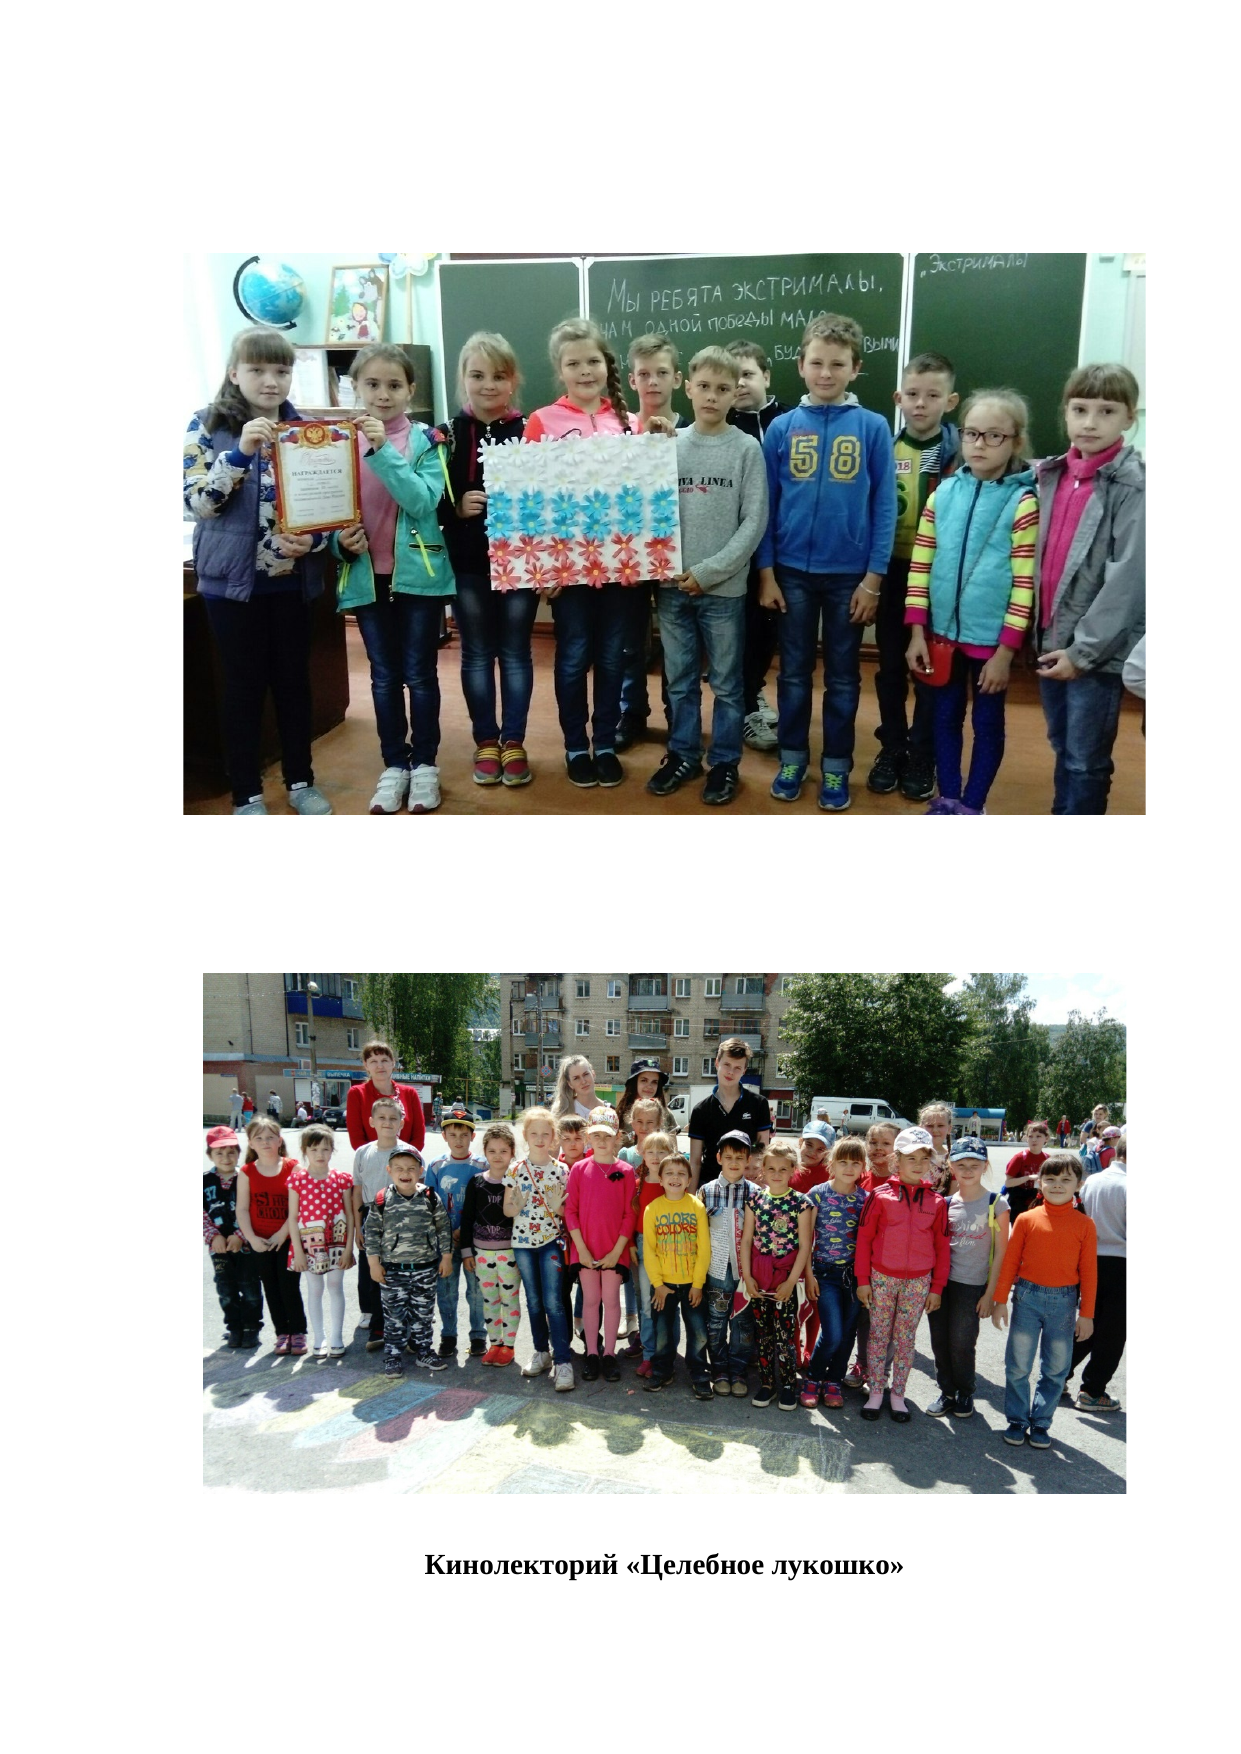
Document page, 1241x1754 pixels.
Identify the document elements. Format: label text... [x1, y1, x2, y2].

picture [183, 253, 1146, 815]
picture [203, 973, 1127, 1493]
text Кинолекторий «Целебное лукошко» [177, 1245, 1152, 1581]
